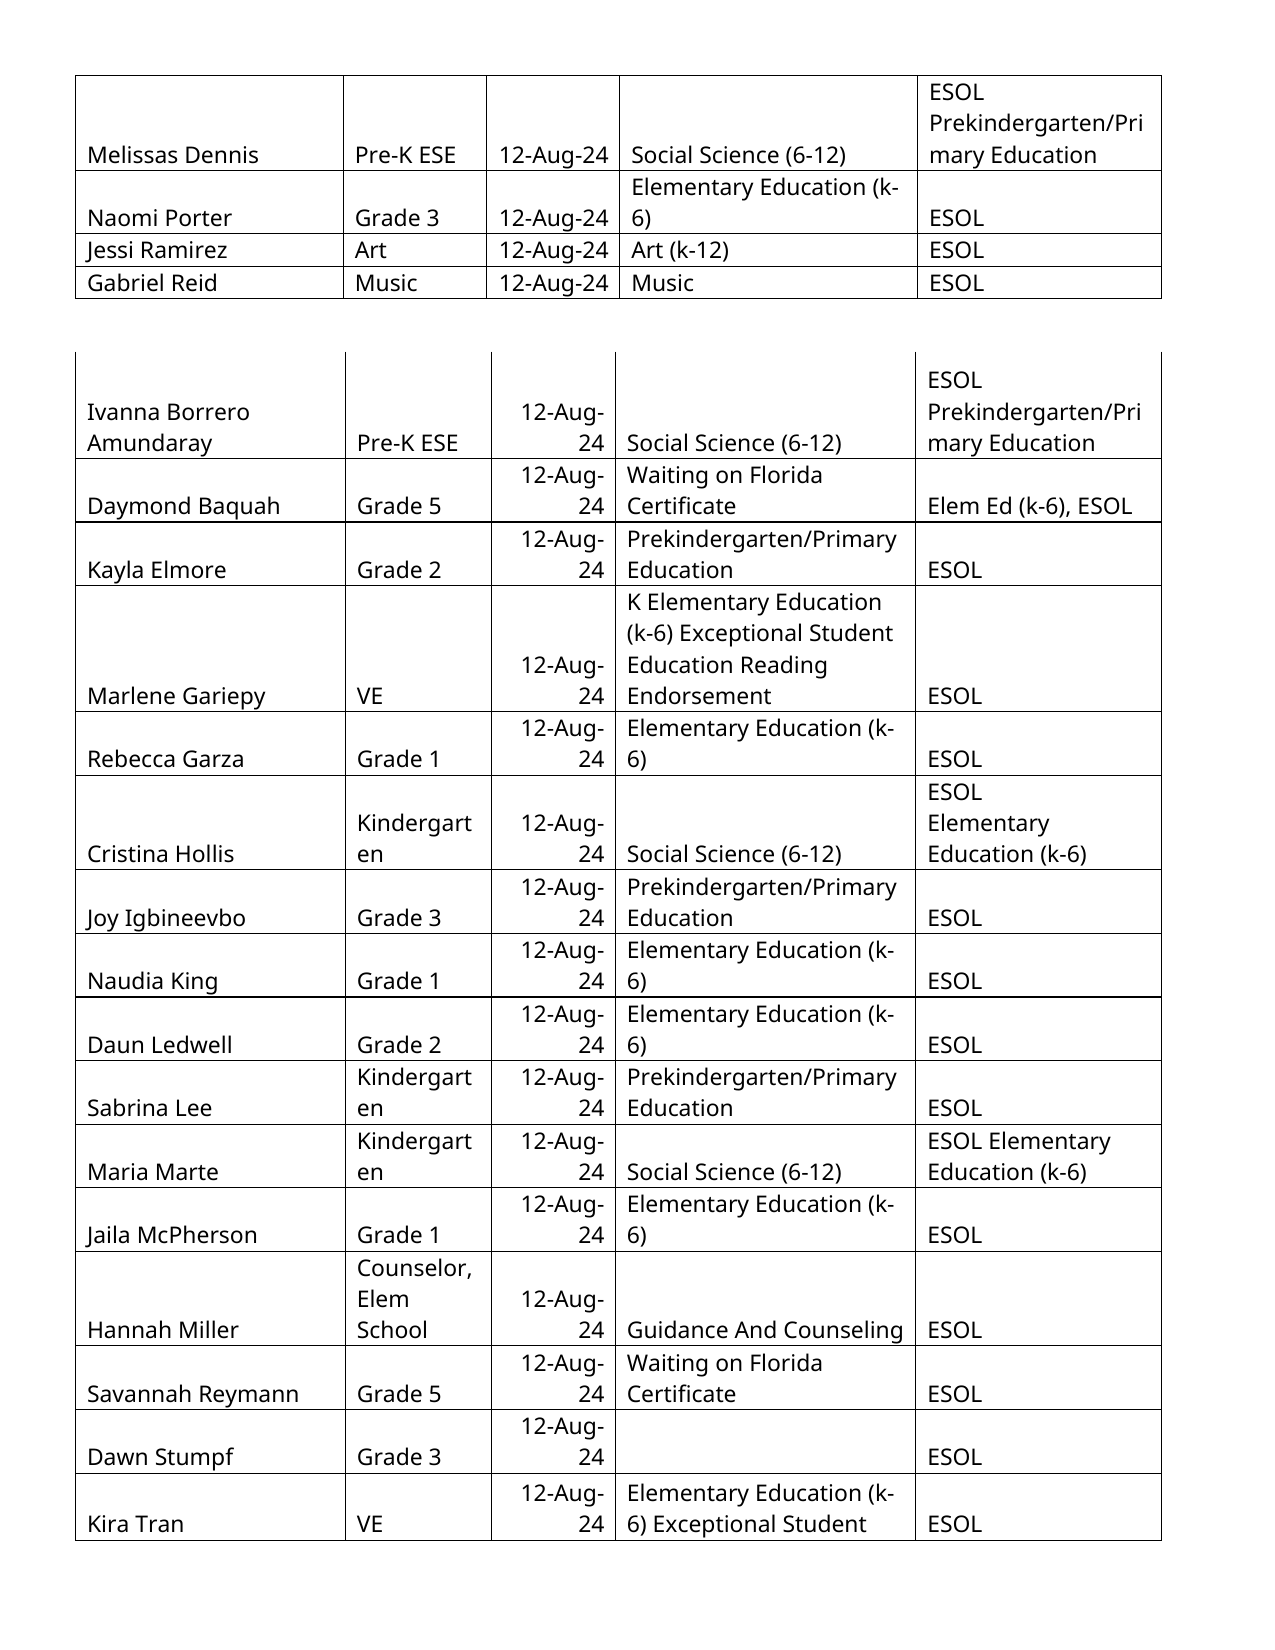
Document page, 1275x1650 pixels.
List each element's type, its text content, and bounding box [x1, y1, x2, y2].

table_cell Rebecca Garza [76, 712, 345, 774]
table_cell ESOL [918, 267, 1161, 298]
table_cell Waiting on Florida Certificate [616, 459, 915, 521]
table_cell Kindergarten [346, 1061, 491, 1123]
table_cell ESOL Elementary Education (k-6) [916, 776, 1161, 869]
table_cell ESOL [916, 523, 1161, 585]
table_cell Daymond Baquah [76, 459, 345, 521]
table_cell 12-Aug-24 [487, 234, 619, 266]
table_cell ESOL [916, 586, 1161, 711]
table_cell 12-Aug-24 [492, 776, 615, 869]
table_cell ESOL [916, 998, 1161, 1060]
table_cell Grade 5 [346, 1346, 491, 1409]
table_cell ESOL [916, 934, 1161, 996]
table_cell Guidance And Counseling [616, 1252, 915, 1345]
table_cell Naomi Porter [76, 171, 343, 233]
table_cell ESOL [916, 1188, 1161, 1251]
table_cell Jessi Ramirez [76, 234, 343, 266]
table_cell 12-Aug-24 [492, 712, 615, 774]
table_cell Elementary Education (k-6) [616, 998, 915, 1060]
table_cell Kindergarten [346, 1125, 491, 1187]
table_cell ESOL [916, 1252, 1161, 1345]
table_cell VE [346, 1474, 491, 1540]
table_cell ESOL Elementary Education (k-6) [916, 1125, 1161, 1187]
table_cell Grade 5 [346, 459, 491, 521]
table_cell Music [344, 267, 486, 298]
table_cell 12-Aug-24 [492, 523, 615, 585]
table_cell 12-Aug-24 [492, 1125, 615, 1187]
table_cell Social Science (6-12) [620, 76, 917, 170]
table_header 12-Aug-24 [492, 352, 615, 458]
table_cell Savannah Reymann [76, 1346, 345, 1409]
table_cell 12-Aug-24 [492, 1061, 615, 1123]
table_cell ESOL [918, 171, 1161, 233]
table_cell Cristina Hollis [76, 776, 345, 869]
table_cell 12-Aug-24 [487, 76, 619, 170]
table_cell Social Science (6-12) [616, 776, 915, 869]
table_cell 12-Aug-24 [492, 1410, 615, 1472]
table_cell Grade 1 [346, 934, 491, 996]
table_cell Elementary Education (k-6) [616, 712, 915, 774]
table_cell Elementary Education (k-6) [616, 1188, 915, 1251]
table_cell [616, 1410, 915, 1472]
table_cell 12-Aug-24 [487, 267, 619, 298]
table_cell Grade 3 [346, 870, 491, 933]
table_cell Prekindergarten/Primary Education [616, 1061, 915, 1123]
table_cell Kindergarten [346, 776, 491, 869]
table_cell 12-Aug-24 [492, 934, 615, 996]
table_cell Counselor, Elem School [346, 1252, 491, 1345]
table_cell Waiting on Florida Certificate [616, 1346, 915, 1409]
table_cell Art [344, 234, 486, 266]
table_cell Elementary Education (k-6) [620, 171, 917, 233]
table_cell ESOL [916, 1410, 1161, 1472]
table_cell 12-Aug-24 [492, 1188, 615, 1251]
table_cell Hannah Miller [76, 1252, 345, 1345]
table_header Pre-K ESE [346, 352, 491, 458]
table_cell Grade 2 [346, 523, 491, 585]
table_cell Maria Marte [76, 1125, 345, 1187]
table_cell Dawn Stumpf [76, 1410, 345, 1472]
table_cell ESOL [916, 712, 1161, 774]
table_cell Art (k-12) [620, 234, 917, 266]
table_cell K Elementary Education (k-6) Exceptional Student Education Reading Endorsement [616, 586, 915, 711]
table_cell Grade 3 [346, 1410, 491, 1472]
table_cell ESOL Prekindergarten/Primary Education [918, 76, 1161, 170]
table_cell Elem Ed (k-6), ESOL [916, 459, 1161, 521]
table_cell Music [620, 267, 917, 298]
table_cell Elementary Education (k-6) [616, 934, 915, 996]
table_cell 12-Aug-24 [492, 1252, 615, 1345]
table_cell Grade 1 [346, 712, 491, 774]
table_cell Jaila McPherson [76, 1188, 345, 1251]
table_cell Grade 3 [344, 171, 486, 233]
table_cell 12-Aug-24 [492, 586, 615, 711]
table_cell Prekindergarten/Primary Education [616, 523, 915, 585]
table_cell Grade 2 [346, 998, 491, 1060]
table_cell Gabriel Reid [76, 267, 343, 298]
table_cell 12-Aug-24 [487, 171, 619, 233]
table_cell VE [346, 586, 491, 711]
table_cell 12-Aug-24 [492, 870, 615, 933]
table_cell ESOL [916, 1061, 1161, 1123]
table_header Social Science (6-12) [616, 352, 915, 458]
table_cell Joy Igbineevbo [76, 870, 345, 933]
table_cell Marlene Gariepy [76, 586, 345, 711]
table_cell ESOL [916, 870, 1161, 933]
table_cell 12-Aug-24 [492, 998, 615, 1060]
table_cell Kira Tran [76, 1474, 345, 1540]
table_cell 12-Aug-24 [492, 1474, 615, 1540]
table_cell Prekindergarten/Primary Education [616, 870, 915, 933]
table_cell Naudia King [76, 934, 345, 996]
table_cell Melissas Dennis [76, 76, 343, 170]
table_cell Social Science (6-12) [616, 1125, 915, 1187]
table_header ESOL Prekindergarten/Primary Education [916, 352, 1161, 458]
table_cell Grade 1 [346, 1188, 491, 1251]
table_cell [616, 1474, 915, 1540]
table_cell ESOL [916, 1474, 1161, 1540]
table_cell Daun Ledwell [76, 998, 345, 1060]
table_cell Pre-K ESE [344, 76, 486, 170]
table_cell Kayla Elmore [76, 523, 345, 585]
table_cell 12-Aug-24 [492, 1346, 615, 1409]
table_cell ESOL [918, 234, 1161, 266]
table_cell ESOL [916, 1346, 1161, 1409]
table_header Ivanna Borrero Amundaray [76, 352, 345, 458]
table_cell 12-Aug-24 [492, 459, 615, 521]
table_cell Sabrina Lee [76, 1061, 345, 1123]
